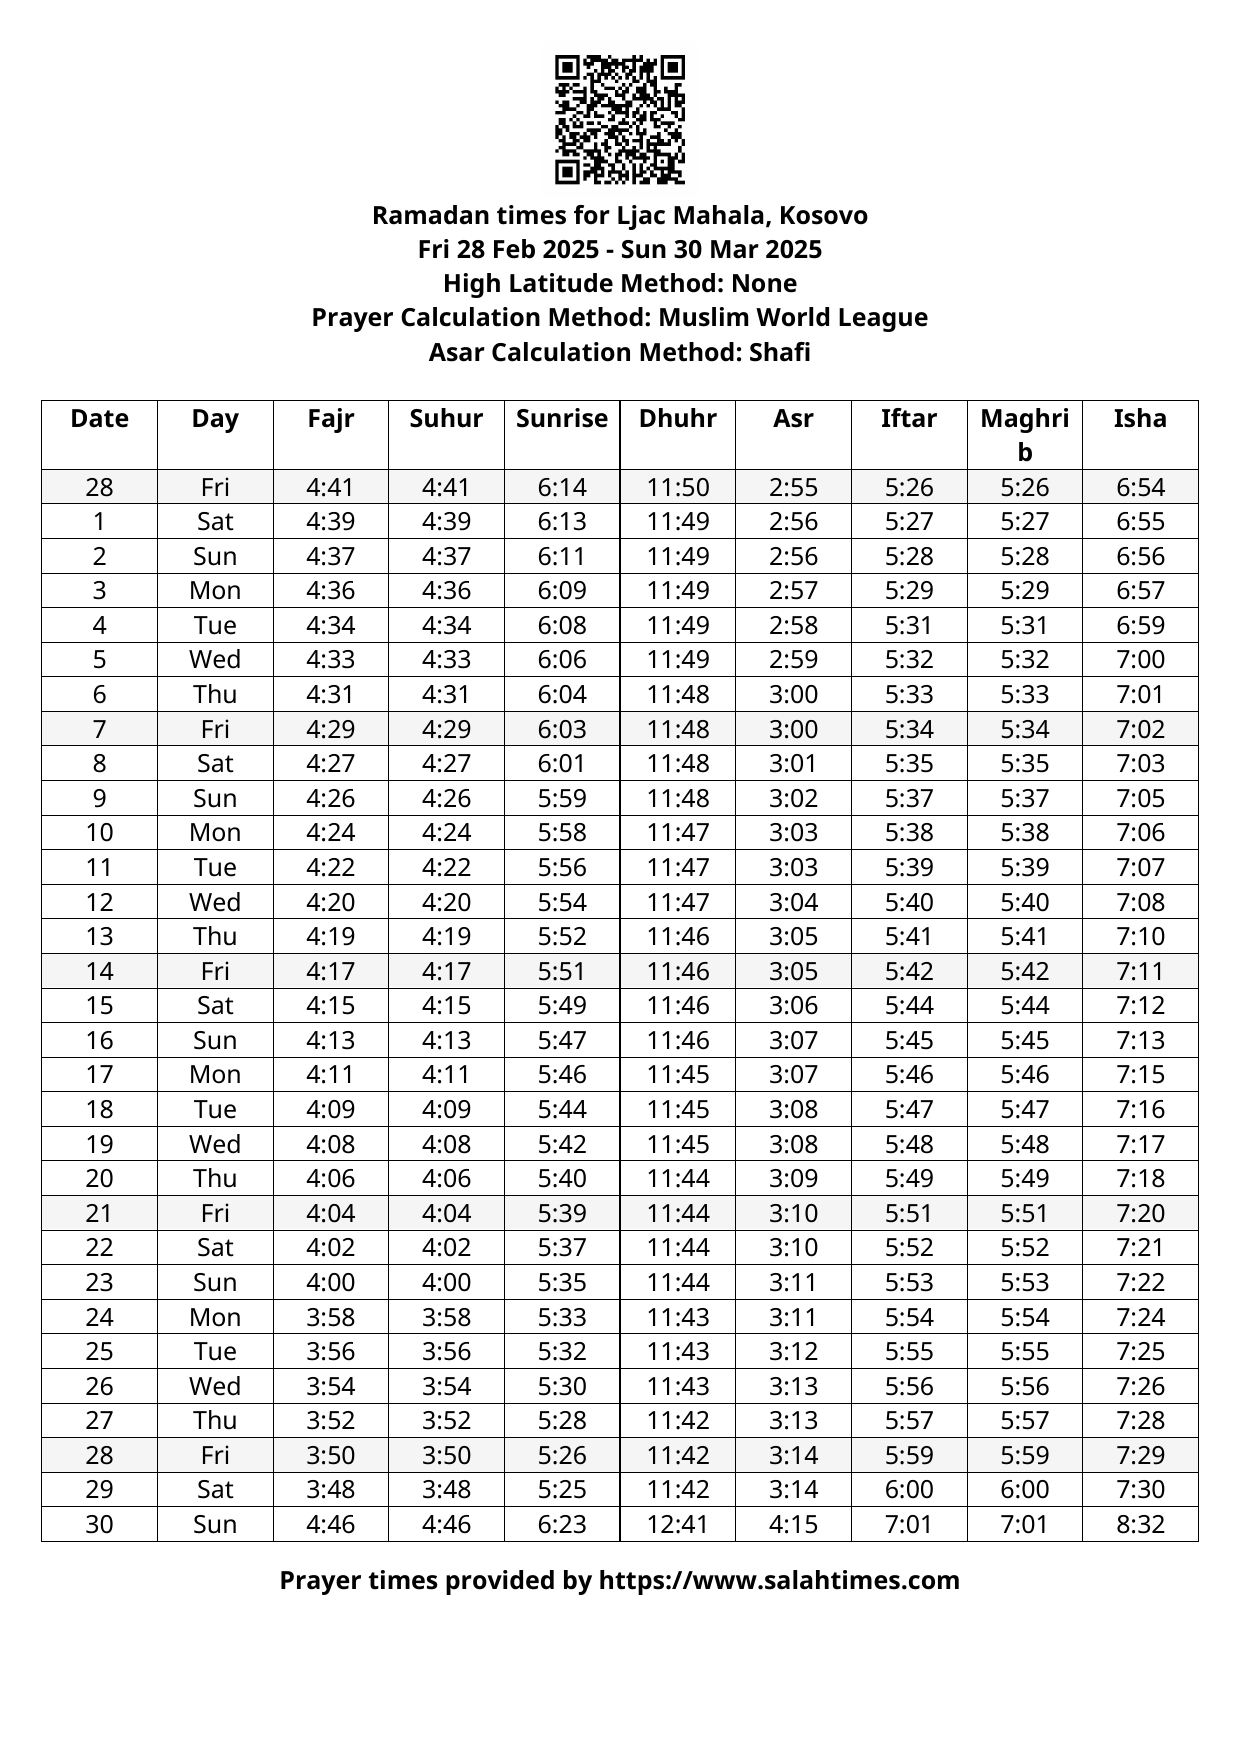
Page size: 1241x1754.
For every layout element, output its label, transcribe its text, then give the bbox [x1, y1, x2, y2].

table_cell 6:59 [1083, 608, 1198, 642]
table_cell 5:34 [968, 712, 1082, 745]
table_cell 5:27 [852, 504, 967, 538]
table_cell Fri [158, 712, 273, 745]
table_cell 4:15 [736, 1507, 851, 1541]
table_cell 5:51 [505, 954, 619, 987]
table_cell 29 [42, 1473, 157, 1506]
table_cell 1 [42, 504, 157, 538]
table_cell 7:15 [1083, 1058, 1198, 1091]
table_cell 5:40 [505, 1161, 619, 1195]
table_cell Wed [158, 1369, 273, 1402]
table_cell 5:44 [968, 989, 1082, 1022]
table_cell 5:45 [968, 1023, 1082, 1057]
table_cell 6:00 [968, 1473, 1082, 1506]
table_cell 7:30 [1083, 1473, 1198, 1506]
table_cell 5:57 [968, 1404, 1082, 1437]
table_cell 6:11 [505, 539, 619, 572]
table_cell 5:28 [505, 1404, 619, 1437]
table_cell 5:38 [852, 816, 967, 849]
table_cell 13 [42, 919, 157, 953]
table_cell 5:39 [852, 850, 967, 884]
table_cell 21 [42, 1196, 157, 1229]
table_cell 11:49 [621, 574, 735, 607]
table_cell 3:11 [736, 1265, 851, 1299]
table_cell 6:04 [505, 677, 619, 711]
table_cell 11:48 [621, 712, 735, 745]
table_cell 3:52 [274, 1404, 388, 1437]
table_cell 5:52 [852, 1231, 967, 1264]
table_cell 4:37 [274, 539, 388, 572]
table_cell 5:58 [505, 816, 619, 849]
table_cell 11:44 [621, 1196, 735, 1229]
table_cell Thu [158, 919, 273, 953]
table_cell 11:47 [621, 850, 735, 884]
table_cell 26 [42, 1369, 157, 1402]
table_cell 5:51 [852, 1196, 967, 1229]
table_cell 11:42 [621, 1438, 735, 1472]
text High Latitude Method: None [42, 266, 1198, 300]
table_cell 4:26 [274, 781, 388, 814]
table_cell 4:39 [389, 504, 504, 538]
table_cell 4:17 [274, 954, 388, 987]
table_cell 2:58 [736, 608, 851, 642]
table_cell Fri [158, 1196, 273, 1229]
table_cell 5:31 [968, 608, 1082, 642]
table_cell 5:49 [505, 989, 619, 1022]
table_cell 16 [42, 1023, 157, 1057]
table_cell 2:59 [736, 643, 851, 676]
table_cell 5:48 [968, 1127, 1082, 1160]
table_cell 7:26 [1083, 1369, 1198, 1402]
table_cell 5:47 [852, 1092, 967, 1126]
table_cell 7:29 [1083, 1438, 1198, 1472]
table_cell 12 [42, 885, 157, 918]
table_cell 4:33 [389, 643, 504, 676]
table_cell Thu [158, 1161, 273, 1195]
table_cell 6:03 [505, 712, 619, 745]
table_cell 11:49 [621, 608, 735, 642]
table_cell 4:02 [389, 1231, 504, 1264]
table_cell 5 [42, 643, 157, 676]
table_cell 3:03 [736, 816, 851, 849]
table_cell 28 [42, 1438, 157, 1472]
table_cell 5:26 [505, 1438, 619, 1472]
table_cell 5:42 [852, 954, 967, 987]
table_cell 3:13 [736, 1404, 851, 1437]
table_cell 11 [42, 850, 157, 884]
table_cell 4:19 [389, 919, 504, 953]
table_cell 5:54 [968, 1300, 1082, 1333]
table_cell 4:04 [274, 1196, 388, 1229]
table_cell 4:09 [274, 1092, 388, 1126]
table_cell 9 [42, 781, 157, 814]
table_header Isha [1083, 401, 1198, 469]
table_cell 6:00 [852, 1473, 967, 1506]
table_cell Thu [158, 1404, 273, 1437]
table_cell 5:55 [852, 1334, 967, 1368]
table_cell 3:00 [736, 677, 851, 711]
table_cell 5:47 [505, 1023, 619, 1057]
table_cell 11:46 [621, 989, 735, 1022]
table_cell 7:11 [1083, 954, 1198, 987]
table_cell 3:58 [274, 1300, 388, 1333]
text Asar Calculation Method: Shafi [42, 334, 1198, 368]
table_cell Wed [158, 643, 273, 676]
table_cell 7:18 [1083, 1161, 1198, 1195]
table_cell 5:59 [852, 1438, 967, 1472]
table_cell 7:28 [1083, 1404, 1198, 1437]
table_cell 3:14 [736, 1438, 851, 1472]
table_cell 3:12 [736, 1334, 851, 1368]
table_cell 5:26 [852, 470, 967, 503]
table_cell 3:54 [274, 1369, 388, 1402]
table_header Fajr [274, 401, 388, 469]
table_cell 3:50 [274, 1438, 388, 1472]
table_cell Fri [158, 470, 273, 503]
table_cell 3:48 [389, 1473, 504, 1506]
table_cell 7 [42, 712, 157, 745]
table_cell 11:44 [621, 1265, 735, 1299]
table_cell 5:26 [968, 470, 1082, 503]
table_cell 7:10 [1083, 919, 1198, 953]
table_cell 6:13 [505, 504, 619, 538]
table_cell 5:33 [505, 1300, 619, 1333]
table_cell 5:56 [505, 850, 619, 884]
table_cell 3:08 [736, 1127, 851, 1160]
table_cell 11:48 [621, 746, 735, 780]
table_cell 6:06 [505, 643, 619, 676]
table_cell 11:45 [621, 1127, 735, 1160]
table_cell 7:12 [1083, 989, 1198, 1022]
text Ramadan times for Ljac Mahala, Kosovo [42, 198, 1198, 232]
table_cell 5:35 [852, 746, 967, 780]
table_cell 8:32 [1083, 1507, 1198, 1541]
table_header Dhuhr [621, 401, 735, 469]
table_cell 3:56 [274, 1334, 388, 1368]
table_cell 4:31 [389, 677, 504, 711]
table_cell 5:41 [968, 919, 1082, 953]
table_cell 7:02 [1083, 712, 1198, 745]
table_cell Tue [158, 1092, 273, 1126]
table_cell 11:43 [621, 1300, 735, 1333]
table_header Iftar [852, 401, 967, 469]
table_cell 7:00 [1083, 643, 1198, 676]
table_cell 10 [42, 816, 157, 849]
table_cell 6:56 [1083, 539, 1198, 572]
table_cell Fri [158, 954, 273, 987]
table_cell 5:39 [968, 850, 1082, 884]
table_cell Mon [158, 1300, 273, 1333]
table_cell 4 [42, 608, 157, 642]
table_cell 5:45 [852, 1023, 967, 1057]
table_cell 5:56 [968, 1369, 1082, 1402]
table_cell 4:39 [274, 504, 388, 538]
table_cell Sat [158, 1473, 273, 1506]
table_cell 3:11 [736, 1300, 851, 1333]
table_cell 4:22 [274, 850, 388, 884]
table_header Day [158, 401, 273, 469]
table_cell 3:07 [736, 1023, 851, 1057]
table_cell 5:34 [852, 712, 967, 745]
table_cell 12:41 [621, 1507, 735, 1541]
table_cell 11:44 [621, 1231, 735, 1264]
table_cell 27 [42, 1404, 157, 1437]
table_cell 4:06 [389, 1161, 504, 1195]
table_cell 3:13 [736, 1369, 851, 1402]
table_header Sunrise [505, 401, 619, 469]
table_cell 4:08 [389, 1127, 504, 1160]
table_cell 11:50 [621, 470, 735, 503]
table_cell 5:38 [968, 816, 1082, 849]
table_cell 4:27 [389, 746, 504, 780]
table_cell 4:13 [274, 1023, 388, 1057]
table_cell 11:48 [621, 677, 735, 711]
table_cell 7:13 [1083, 1023, 1198, 1057]
table_cell 5:44 [852, 989, 967, 1022]
picture [542, 41, 699, 198]
table_cell 5:39 [505, 1196, 619, 1229]
table_cell 5:51 [968, 1196, 1082, 1229]
table_cell 2 [42, 539, 157, 572]
table_cell 4:08 [274, 1127, 388, 1160]
table_cell Mon [158, 1058, 273, 1091]
table_cell 3:01 [736, 746, 851, 780]
table_cell Sat [158, 989, 273, 1022]
table_cell 5:32 [505, 1334, 619, 1368]
table_cell 5:41 [852, 919, 967, 953]
table_header Asr [736, 401, 851, 469]
table_cell 5:59 [505, 781, 619, 814]
table_cell Wed [158, 885, 273, 918]
table_cell 3:50 [389, 1438, 504, 1472]
table_cell 11:44 [621, 1161, 735, 1195]
text Prayer Calculation Method: Muslim World League [42, 300, 1198, 334]
table_cell 4:11 [274, 1058, 388, 1091]
table_cell 5:32 [852, 643, 967, 676]
table_cell 5:46 [852, 1058, 967, 1091]
table_cell 5:52 [505, 919, 619, 953]
table_cell 5:30 [505, 1369, 619, 1402]
table_cell 4:34 [274, 608, 388, 642]
table_cell 30 [42, 1507, 157, 1541]
table_cell 7:01 [968, 1507, 1082, 1541]
table_cell 11:42 [621, 1404, 735, 1437]
table_cell 22 [42, 1231, 157, 1264]
table_cell 5:44 [505, 1092, 619, 1126]
table_cell 2:56 [736, 539, 851, 572]
table_cell 3:58 [389, 1300, 504, 1333]
table_cell 5:47 [968, 1092, 1082, 1126]
table_cell 11:48 [621, 781, 735, 814]
table_cell 5:56 [852, 1369, 967, 1402]
table_cell Mon [158, 574, 273, 607]
table_cell Wed [158, 1127, 273, 1160]
table_cell 5:35 [968, 746, 1082, 780]
table_cell 5:35 [505, 1265, 619, 1299]
table_cell 4:22 [389, 850, 504, 884]
table_cell 7:06 [1083, 816, 1198, 849]
table_cell 5:28 [852, 539, 967, 572]
table_cell 3:02 [736, 781, 851, 814]
table_cell 4:27 [274, 746, 388, 780]
table_cell 4:20 [389, 885, 504, 918]
table_cell 5:28 [968, 539, 1082, 572]
table_cell Tue [158, 850, 273, 884]
table_cell Sun [158, 781, 273, 814]
table_cell 3:14 [736, 1473, 851, 1506]
table_cell 4:20 [274, 885, 388, 918]
table_cell 5:29 [852, 574, 967, 607]
table_cell 6:01 [505, 746, 619, 780]
table_cell 4:11 [389, 1058, 504, 1091]
table_cell 25 [42, 1334, 157, 1368]
table_cell Mon [158, 816, 273, 849]
table_cell 19 [42, 1127, 157, 1160]
table_cell 3:52 [389, 1404, 504, 1437]
table_cell 11:46 [621, 919, 735, 953]
table_cell 6:14 [505, 470, 619, 503]
table_cell 7:20 [1083, 1196, 1198, 1229]
table_cell 11:49 [621, 504, 735, 538]
table_cell 6 [42, 677, 157, 711]
table_cell 5:29 [968, 574, 1082, 607]
table_cell 5:40 [968, 885, 1082, 918]
table_cell 6:23 [505, 1507, 619, 1541]
table_cell 3:00 [736, 712, 851, 745]
table_cell 4:24 [389, 816, 504, 849]
table_cell 5:46 [968, 1058, 1082, 1091]
table_cell Sun [158, 1507, 273, 1541]
table_cell 3:10 [736, 1196, 851, 1229]
table_cell Sun [158, 1265, 273, 1299]
table_cell 3:05 [736, 919, 851, 953]
table_cell 7:01 [1083, 677, 1198, 711]
table_cell 5:59 [968, 1438, 1082, 1472]
table_cell 4:15 [274, 989, 388, 1022]
table_cell 4:41 [389, 470, 504, 503]
table_cell 5:33 [968, 677, 1082, 711]
table_header Suhur [389, 401, 504, 469]
table_cell 6:57 [1083, 574, 1198, 607]
table_cell 6:55 [1083, 504, 1198, 538]
table_cell 4:19 [274, 919, 388, 953]
table_cell 5:55 [968, 1334, 1082, 1368]
table_cell 4:06 [274, 1161, 388, 1195]
table_cell 3:06 [736, 989, 851, 1022]
table_cell 2:55 [736, 470, 851, 503]
table_cell 17 [42, 1058, 157, 1091]
table_cell 5:53 [852, 1265, 967, 1299]
table_cell 5:32 [968, 643, 1082, 676]
table_cell 5:37 [968, 781, 1082, 814]
table_cell 5:37 [852, 781, 967, 814]
table_cell 23 [42, 1265, 157, 1299]
table_cell 7:08 [1083, 885, 1198, 918]
table_cell Sun [158, 1023, 273, 1057]
text Fri 28 Feb 2025 - Sun 30 Mar 2025 [42, 232, 1198, 266]
table_cell 7:03 [1083, 746, 1198, 780]
table_cell 11:42 [621, 1473, 735, 1506]
table_cell 4:15 [389, 989, 504, 1022]
table_cell 5:54 [505, 885, 619, 918]
table_cell 5:42 [968, 954, 1082, 987]
table_cell 5:49 [968, 1161, 1082, 1195]
table_cell 11:49 [621, 643, 735, 676]
table_cell 6:54 [1083, 470, 1198, 503]
table_cell 4:41 [274, 470, 388, 503]
table_cell 4:26 [389, 781, 504, 814]
table_cell 7:25 [1083, 1334, 1198, 1368]
table_cell 5:31 [852, 608, 967, 642]
table_cell Fri [158, 1438, 273, 1472]
table_cell 4:00 [274, 1265, 388, 1299]
table_cell 3:07 [736, 1058, 851, 1091]
table_cell 15 [42, 989, 157, 1022]
table_cell 4:00 [389, 1265, 504, 1299]
table_cell 4:33 [274, 643, 388, 676]
table_cell 4:36 [389, 574, 504, 607]
table_cell 3:08 [736, 1092, 851, 1126]
table_cell 7:17 [1083, 1127, 1198, 1160]
table_cell 14 [42, 954, 157, 987]
table_header Maghrib [968, 401, 1082, 469]
table_cell 4:17 [389, 954, 504, 987]
table_cell 5:40 [852, 885, 967, 918]
table_cell 7:01 [852, 1507, 967, 1541]
table_header Date [42, 401, 157, 469]
table_cell Tue [158, 1334, 273, 1368]
table_cell 11:45 [621, 1092, 735, 1126]
table_cell 4:09 [389, 1092, 504, 1126]
table_cell 11:43 [621, 1334, 735, 1368]
table_cell 4:13 [389, 1023, 504, 1057]
table_cell Sun [158, 539, 273, 572]
table_cell 28 [42, 470, 157, 503]
table_cell 5:52 [968, 1231, 1082, 1264]
table_cell 4:29 [389, 712, 504, 745]
table_cell 7:24 [1083, 1300, 1198, 1333]
table_cell 3:10 [736, 1231, 851, 1264]
table_cell 4:34 [389, 608, 504, 642]
table_cell 3:54 [389, 1369, 504, 1402]
table_cell 3:09 [736, 1161, 851, 1195]
table_cell 7:16 [1083, 1092, 1198, 1126]
table_cell 4:04 [389, 1196, 504, 1229]
text Prayer times provided by https://www.salahtimes.com [42, 1563, 1198, 1597]
table_cell 11:45 [621, 1058, 735, 1091]
table_cell 2:56 [736, 504, 851, 538]
table_cell 5:25 [505, 1473, 619, 1506]
table_cell 11:43 [621, 1369, 735, 1402]
table_cell 5:42 [505, 1127, 619, 1160]
table_cell 4:37 [389, 539, 504, 572]
table_cell 4:29 [274, 712, 388, 745]
table_cell 3:56 [389, 1334, 504, 1368]
table_cell Sat [158, 746, 273, 780]
table_cell 3:03 [736, 850, 851, 884]
table_cell Tue [158, 608, 273, 642]
table_cell 24 [42, 1300, 157, 1333]
table_cell 4:31 [274, 677, 388, 711]
table_cell 5:53 [968, 1265, 1082, 1299]
table_cell 11:46 [621, 1023, 735, 1057]
table_cell 2:57 [736, 574, 851, 607]
table_cell 8 [42, 746, 157, 780]
table_cell 3:04 [736, 885, 851, 918]
table_cell 5:57 [852, 1404, 967, 1437]
table_cell 20 [42, 1161, 157, 1195]
table_cell 18 [42, 1092, 157, 1126]
table_cell 4:46 [274, 1507, 388, 1541]
table_cell 3:05 [736, 954, 851, 987]
table_cell 5:37 [505, 1231, 619, 1264]
table_cell 4:46 [389, 1507, 504, 1541]
table_cell 4:02 [274, 1231, 388, 1264]
table_cell 5:33 [852, 677, 967, 711]
table_cell 6:08 [505, 608, 619, 642]
table_cell 7:05 [1083, 781, 1198, 814]
table_cell 11:47 [621, 885, 735, 918]
table_cell 5:49 [852, 1161, 967, 1195]
table_cell 7:22 [1083, 1265, 1198, 1299]
table_cell 6:09 [505, 574, 619, 607]
table_cell 11:47 [621, 816, 735, 849]
table_cell 11:49 [621, 539, 735, 572]
table_cell 7:07 [1083, 850, 1198, 884]
table_cell 3 [42, 574, 157, 607]
table_cell Sat [158, 1231, 273, 1264]
table_cell 3:48 [274, 1473, 388, 1506]
table_cell Thu [158, 677, 273, 711]
table_cell 5:48 [852, 1127, 967, 1160]
table_cell 7:21 [1083, 1231, 1198, 1264]
table_cell 4:36 [274, 574, 388, 607]
table_cell Sat [158, 504, 273, 538]
table_cell 11:46 [621, 954, 735, 987]
table_cell 5:54 [852, 1300, 967, 1333]
table_cell 5:46 [505, 1058, 619, 1091]
table_cell 4:24 [274, 816, 388, 849]
table_cell 5:27 [968, 504, 1082, 538]
